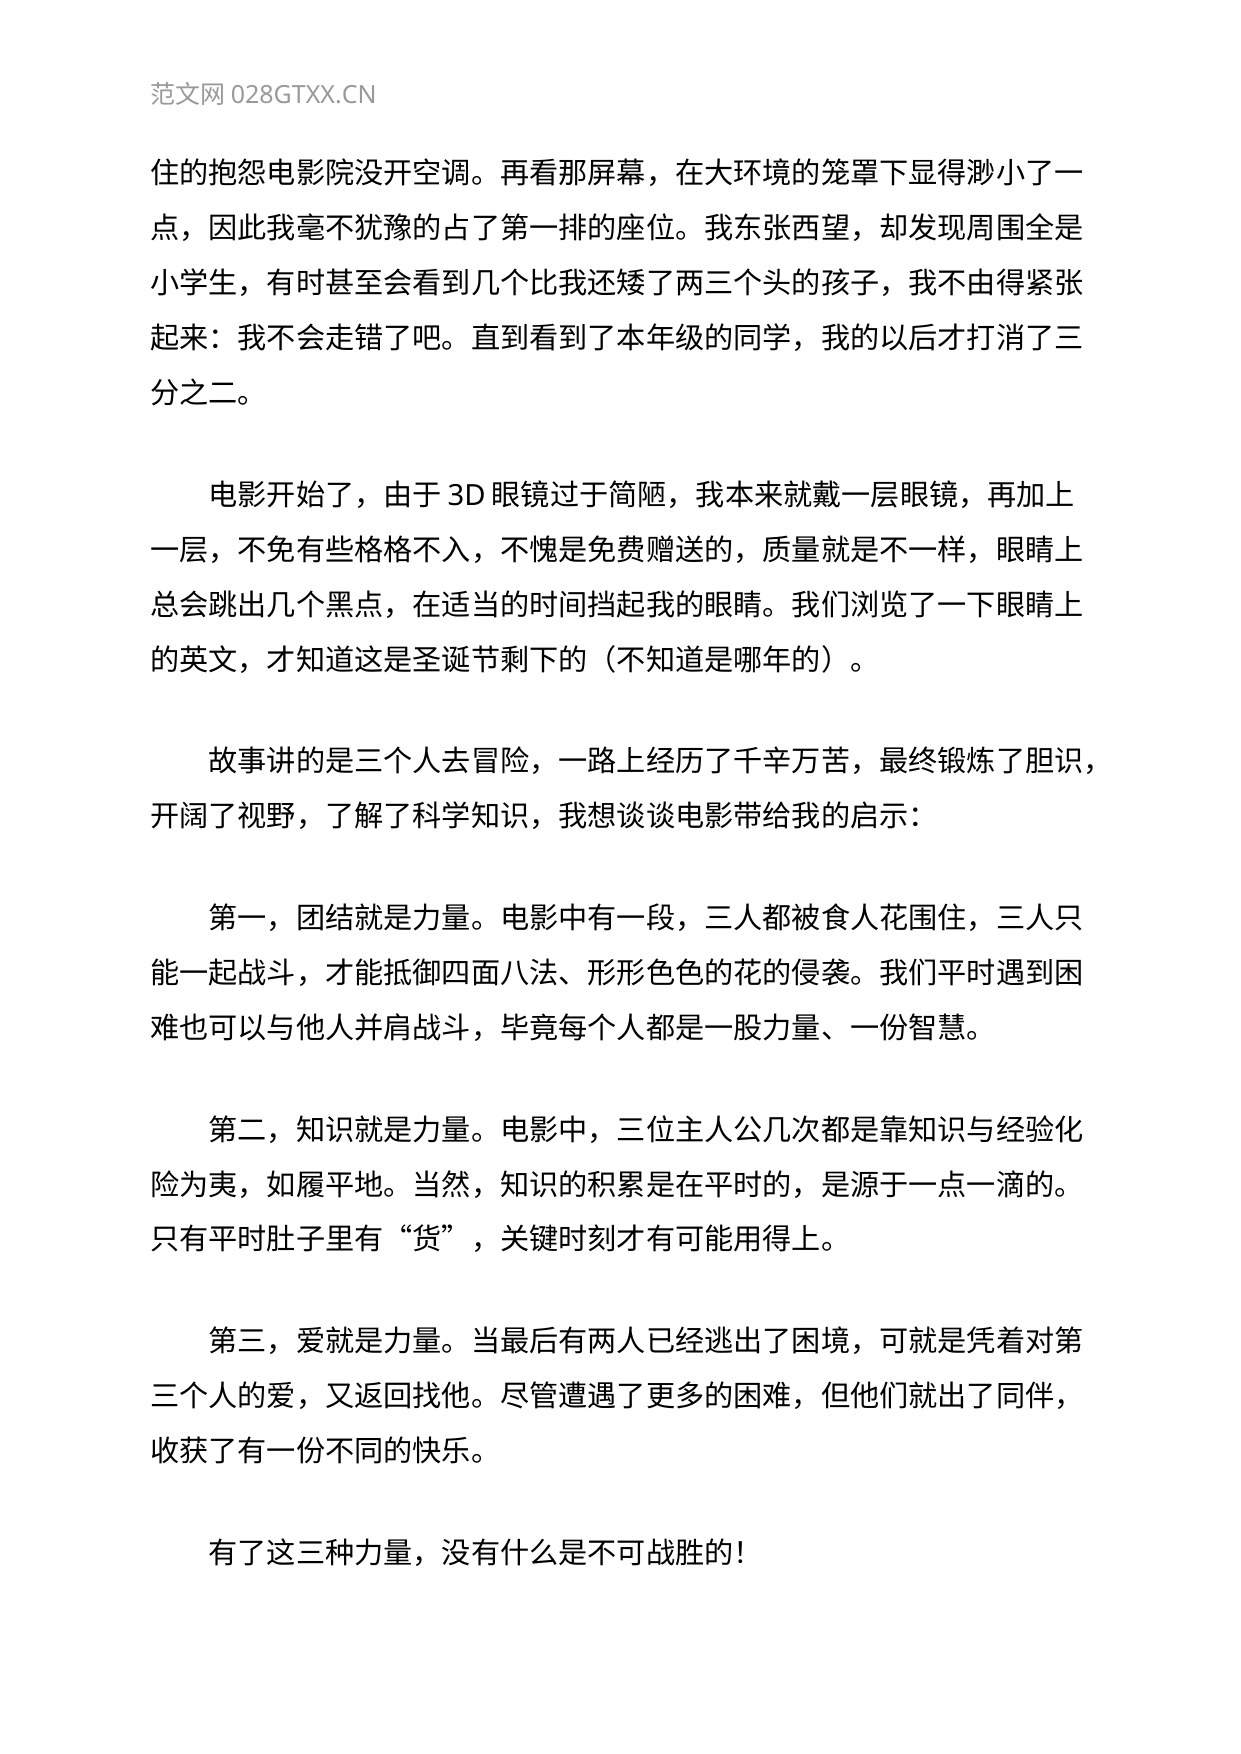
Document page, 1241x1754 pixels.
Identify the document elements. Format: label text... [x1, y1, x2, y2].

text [150, 150, 1090, 412]
text 电影开始了，由于3D眼镜过于简陋，我本来就戴一层眼镜，再加上一层，不免有些格格不入，不愧是免费赠送的，质量就是不一样，眼睛上总会跳出几个黑点，在适当的时间挡起我的眼睛。我们浏览了一下眼睛上的英文，才知道这是圣诞节剩下的（不知道是哪年的）。 [150, 471, 1090, 678]
text 第一，团结就是力量。电影中有一段，三人都被食人花围住，三人只能一起战斗，才能抵御四面八法、形形色色的花的侵袭。我们平时遇到困难也可以与他人并肩战斗，毕竟每个人都是一股力量、一份智慧。 [150, 894, 1090, 1047]
text 故事讲的是三个人去冒险，一路上经历了千辛万苦，最终锻炼了胆识，开阔了视野，了解了科学知识，我想谈谈电影带给我的启示： [150, 738, 1090, 835]
text 第三，爱就是力量。当最后有两人已经逃出了困境，可就是凭着对第三个人的爱，又返回找他。尽管遭遇了更多的困难，但他们就出了同伴，收获了有一份不同的快乐。 [150, 1318, 1090, 1470]
text 第二，知识就是力量。电影中，三位主人公几次都是靠知识与经验化险为夷，如履平地。当然，知识的积累是在平时的，是源于一点一滴的。只有平时肚子里有“货”，关键时刻才有可能用得上。 [150, 1106, 1090, 1258]
text 有了这三种力量，没有什么是不可战胜的！ [150, 1529, 1090, 1572]
